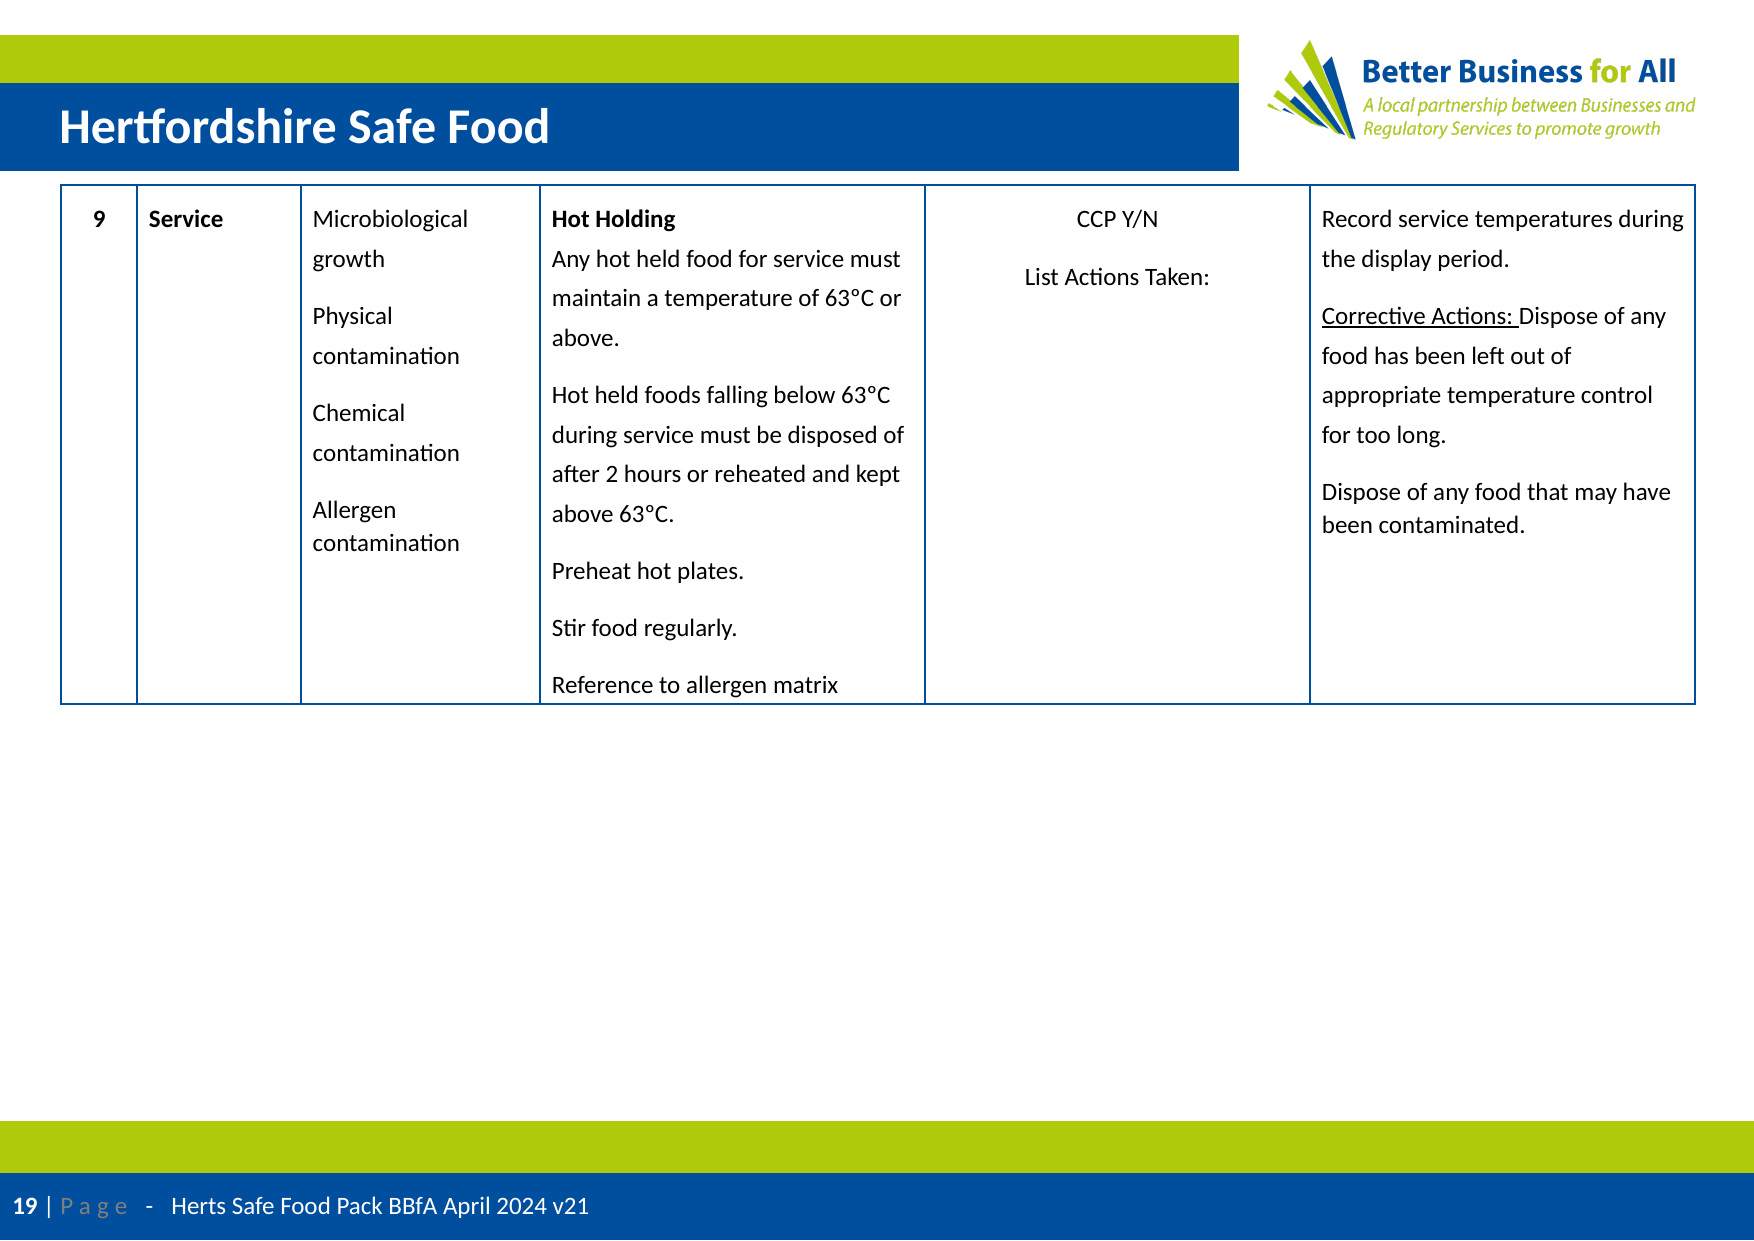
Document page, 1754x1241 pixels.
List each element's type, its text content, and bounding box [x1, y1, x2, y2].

table_cell 9 [62, 186, 136, 702]
table_cell Hot Holding Any hot held food for service must maintain a temperature of 63ºC or above. Hot held foods falling below 63ºC during service must be disposed of after 2 hours or reheated and kept above 63ºC. Preheat hot plates. Stir food regularly. Reference to allergen matrix [541, 186, 924, 702]
table_cell Microbiological growth Physical contamination Chemical contamination Allergen contamination [302, 186, 539, 702]
picture [1266, 40, 1696, 140]
table_cell CCP Y/N List Actions Taken: [926, 186, 1309, 702]
table_cell Service [138, 186, 300, 702]
